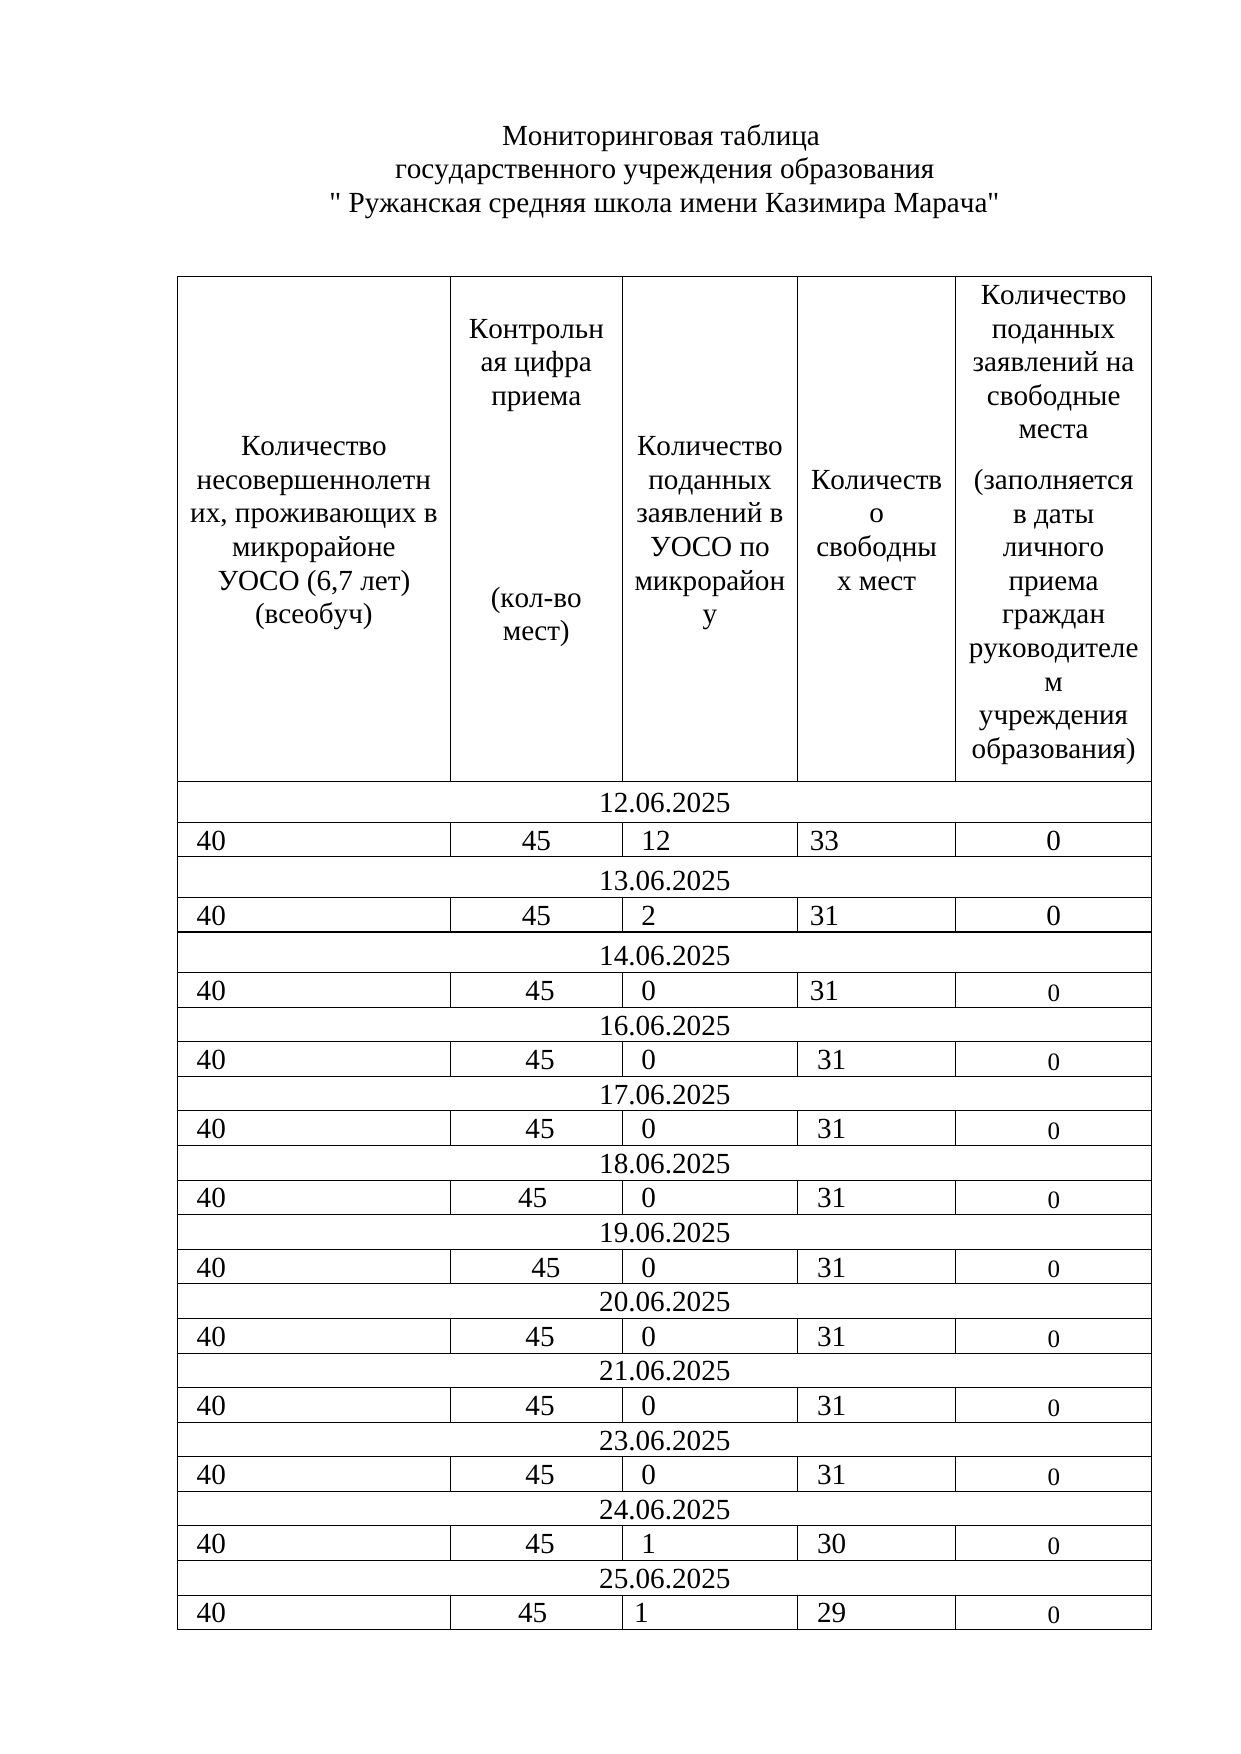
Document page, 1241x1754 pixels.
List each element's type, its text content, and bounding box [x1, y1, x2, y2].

table_cell 40 [178, 823, 450, 856]
table_cell 40 [178, 1042, 450, 1076]
table_cell 2 [623, 898, 797, 931]
table_cell 0 [623, 1319, 797, 1352]
table_cell 13.06.2025 [178, 857, 1151, 897]
table_cell 0 [956, 1111, 1151, 1145]
table_cell 0 [623, 1042, 797, 1076]
table_cell 1 [623, 1596, 797, 1629]
table_cell 0 [956, 1526, 1151, 1560]
table_cell 40 [178, 1526, 450, 1560]
table_cell 45 [451, 1042, 622, 1076]
table_cell 1 [623, 1526, 797, 1560]
table_cell 31 [798, 898, 955, 931]
table_cell Контрольная цифра приема [451, 277, 622, 445]
table_cell 45 [451, 1111, 622, 1145]
table_cell 0 [623, 1181, 797, 1214]
table_cell 40 [178, 1596, 450, 1629]
table_cell 45 [451, 1181, 622, 1214]
table_cell Количество поданных заявлений в УОСО по микрорайону [623, 277, 797, 781]
table_cell 12.06.2025 [178, 782, 1151, 822]
table_cell 33 [798, 823, 955, 856]
table_cell 45 [451, 1250, 622, 1283]
table_cell 40 [178, 1250, 450, 1283]
table_cell 0 [623, 1457, 797, 1491]
table_cell 45 [451, 823, 622, 856]
table_cell 40 [178, 1111, 450, 1145]
table_cell 40 [178, 898, 450, 931]
table_cell 12 [623, 823, 797, 856]
table_cell Количество свободных мест [798, 277, 955, 781]
table_cell 0 [956, 1596, 1151, 1629]
table_cell 29 [798, 1596, 955, 1629]
table_cell 45 [451, 973, 622, 1007]
table_cell 0 [956, 1457, 1151, 1491]
table_cell Количество несовершеннолетних, проживающих в микрорайоне УОСО (6,7 лет) (всеобуч) [178, 277, 450, 781]
table_cell 21.06.2025 [178, 1354, 1151, 1387]
table_cell 19.06.2025 [178, 1215, 1151, 1249]
table_cell 45 [451, 898, 622, 931]
table_cell 0 [623, 1111, 797, 1145]
table_cell 31 [798, 1042, 955, 1076]
table_cell 31 [798, 1319, 955, 1352]
table_cell 45 [451, 1526, 622, 1560]
table_cell 0 [623, 1250, 797, 1283]
table_cell 40 [178, 1457, 450, 1491]
table_cell 31 [798, 1457, 955, 1491]
table_cell 0 [956, 823, 1151, 856]
table_cell (кол-во мест) [451, 445, 622, 781]
table_cell 40 [178, 1181, 450, 1214]
table_cell 45 [451, 1457, 622, 1491]
table_cell 0 [623, 973, 797, 1007]
table_cell 23.06.2025 [178, 1423, 1151, 1456]
table_cell 24.06.2025 [178, 1492, 1151, 1525]
table_cell 40 [178, 1388, 450, 1422]
table_cell 0 [623, 1388, 797, 1422]
table_cell 14.06.2025 [178, 933, 1151, 972]
table_cell 0 [956, 898, 1151, 931]
table_cell 18.06.2025 [178, 1146, 1151, 1179]
table_cell 31 [798, 1388, 955, 1422]
table_cell 45 [451, 1319, 622, 1352]
table_cell 0 [956, 1042, 1151, 1076]
table_cell 0 [956, 973, 1151, 1007]
table_cell 0 [956, 1250, 1151, 1283]
table_cell 40 [178, 1319, 450, 1352]
table_cell (заполняется в даты личного приема граждан руководителем учреждения образования) [956, 445, 1151, 781]
table_header Мониторинговая таблица государственного учреждения образования " Ружанская средняя школа имени Казимира Марача" [177, 118, 1152, 276]
table_cell 17.06.2025 [178, 1077, 1151, 1110]
table_cell 45 [451, 1596, 622, 1629]
table_cell 40 [178, 973, 450, 1007]
table_cell 31 [798, 973, 955, 1007]
table_cell 25.06.2025 [178, 1561, 1151, 1594]
table_cell 31 [798, 1111, 955, 1145]
table_cell 31 [798, 1181, 955, 1214]
table_cell 20.06.2025 [178, 1284, 1151, 1318]
table_cell 0 [956, 1319, 1151, 1352]
table_cell Количество поданных заявлений на свободные места [956, 277, 1151, 445]
table_cell 31 [798, 1250, 955, 1283]
table_cell 16.06.2025 [178, 1008, 1151, 1041]
table_cell 45 [451, 1388, 622, 1422]
table_cell 0 [956, 1388, 1151, 1422]
table_cell 30 [798, 1526, 955, 1560]
table_cell 0 [956, 1181, 1151, 1214]
